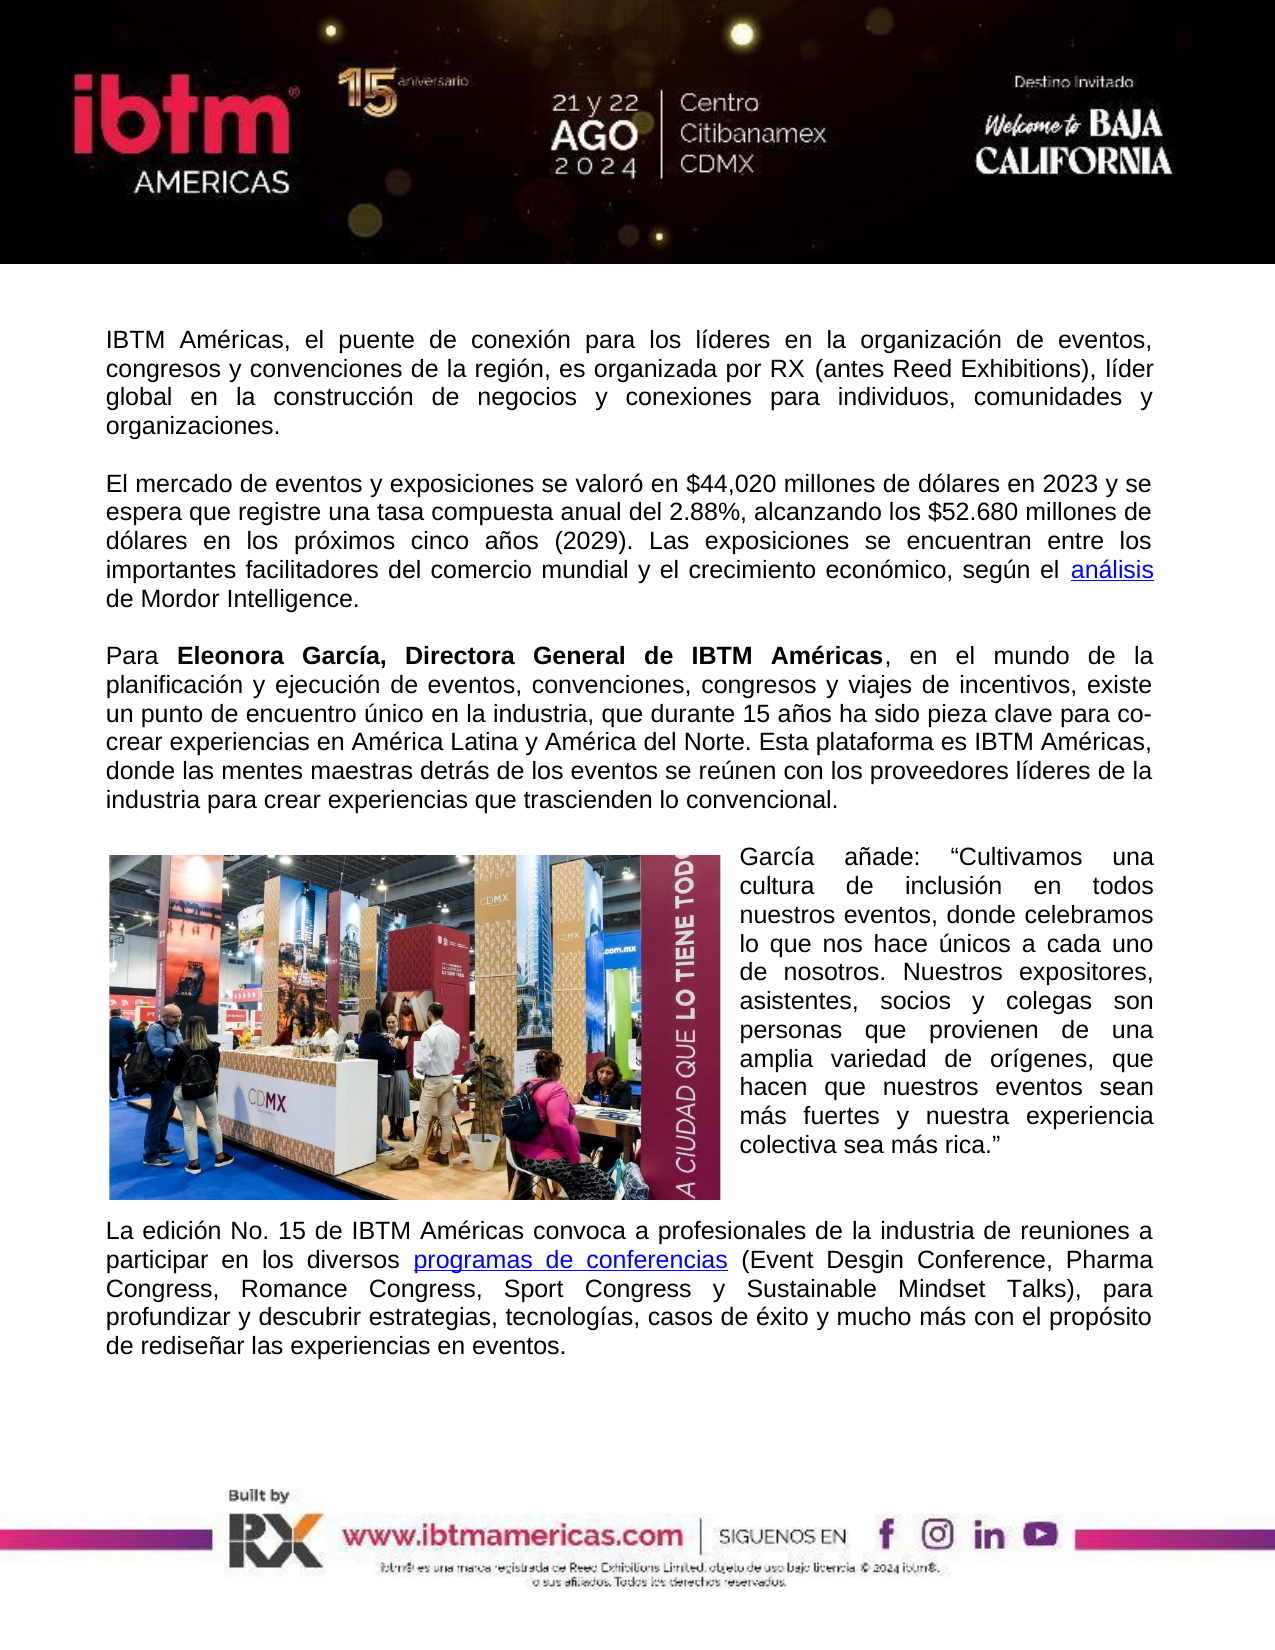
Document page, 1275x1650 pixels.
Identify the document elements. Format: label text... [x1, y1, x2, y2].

text Para Eleonora García, Directora General de IBTM Américas, en el mundo de la planificación y ejecución de eventos, convenciones, congresos y viajes de incentivos, existe un punto de encuentro único en la industria, que durante 15 años ha sido pieza clave para co-crear experiencias en América Latina y América del Norte. Esta plataforma es IBTM Américas, donde las mentes maestras detrás de los eventos se reúnen con los proveedores líderes de la industria para crear experiencias que trascienden lo convencional. [106, 641, 1154, 814]
text El mercado de eventos y exposiciones se valoró en $44,020 millones de dólares en 2023 y se espera que registre una tasa compuesta anual del 2.88%, alcanzando los $52.680 millones de dólares en los próximos cinco años (2029). Las exposiciones se encuentran entre los importantes facilitadores del comercio mundial y el crecimiento económico, según el análisis de Mordor Intelligence. [106, 469, 1154, 612]
picture [109, 855, 721, 1200]
text La edición No. 15 de IBTM Américas convoca a profesionales de la industria de reuniones a participar en los diversos programas de conferencias (Event Desgin Conference, Pharma Congress, Romance Congress, Sport Congress y Sustainable Mindset Talks), para profundizar y descubrir estrategias, tecnologías, casos de éxito y mucho más con el propósito de rediseñar las experiencias en eventos. [106, 1216, 1154, 1360]
picture [0, 1489, 1275, 1648]
text IBTM Américas, el puente de conexión para los líderes en la organización de eventos, congresos y convenciones de la región, es organizada por RX (antes Reed Exhibitions), líder global en la construcción de negocios y conexiones para individuos, comunidades y organizaciones. [106, 325, 1154, 440]
picture [0, 0, 1275, 264]
